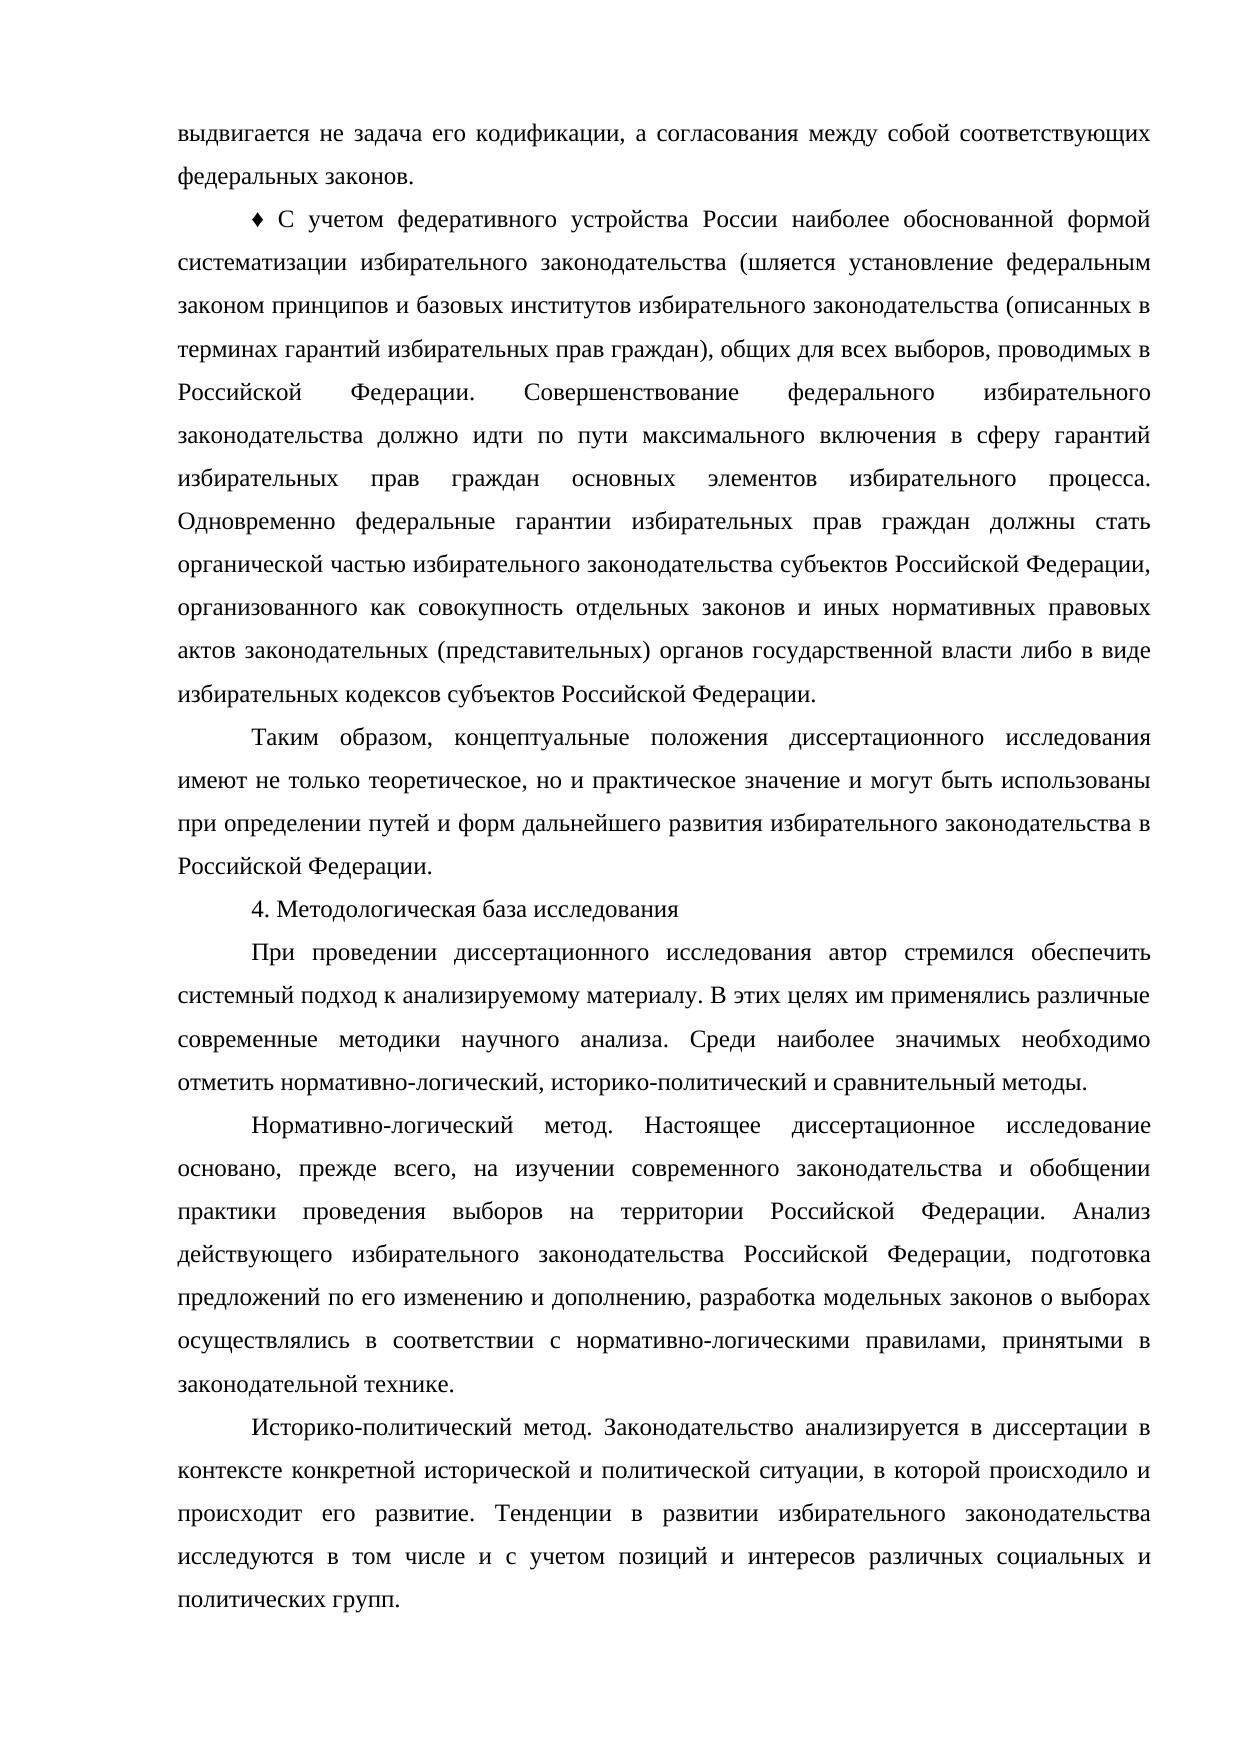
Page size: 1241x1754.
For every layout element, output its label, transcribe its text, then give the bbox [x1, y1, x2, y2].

text Историко-политический метод. Законодательство анализируется в диссертации в контексте конкретной исторической и политической ситуации, в которой происходило и происходит его развитие. Тенденции в развитии избирательного законодательства исследуются в том числе и с учетом позиций и интересов различных социальных и политических групп. [177, 1412, 1152, 1613]
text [177, 118, 1152, 190]
text Нормативно-логический метод. Настоящее диссертационное исследование основано, прежде всего, на изучении современного законодательства и обобщении практики проведения выборов на территории Российской Федерации. Анализ действующего избирательного законодательства Российской Федерации, подготовка предложений по его изменению и дополнению, разработка модельных законов о выборах осуществлялись в соответствии с нормативно-логическими правилами, принятыми в законодательной технике. [177, 1110, 1152, 1397]
text 4. Методологическая база исследования [177, 894, 1152, 923]
text Таким образом, концептуальные положения диссертационного исследования имеют не только теоретическое, но и практическое значение и могут быть использованы при определении путей и форм дальнейшего развития избирательного законодательства в Российской Федерации. [177, 722, 1152, 880]
text ♦ С учетом федеративного устройства России наиболее обоснованной формой систематизации избирательного законодательства (шляется установление федеральным законом принципов и базовых институтов избирательного законодательства (описанных в терминах гарантий избирательных прав граждан), общих для всех выборов, проводимых в Российской Федерации. Совершенствование федерального избирательного законодательства должно идти по пути максимального включения в сферу гарантий избирательных прав граждан основных элементов избирательного процесса. Одновременно федеральные гарантии избирательных прав граждан должны стать органической частью избирательного законодательства субъектов Российской Федерации, организованного как совокупность отдельных законов и иных нормативных правовых актов законодательных (представительных) органов государственной власти либо в виде избирательных кодексов субъектов Российской Федерации. [177, 204, 1152, 707]
text При проведении диссертационного исследования автор стремился обеспечить системный подход к анализируемому материалу. В этих целях им применялись различные современные методики научного анализа. Среди наиболее значимых необходимо отметить нормативно-логический, историко-политический и сравнительный методы. [177, 937, 1152, 1096]
